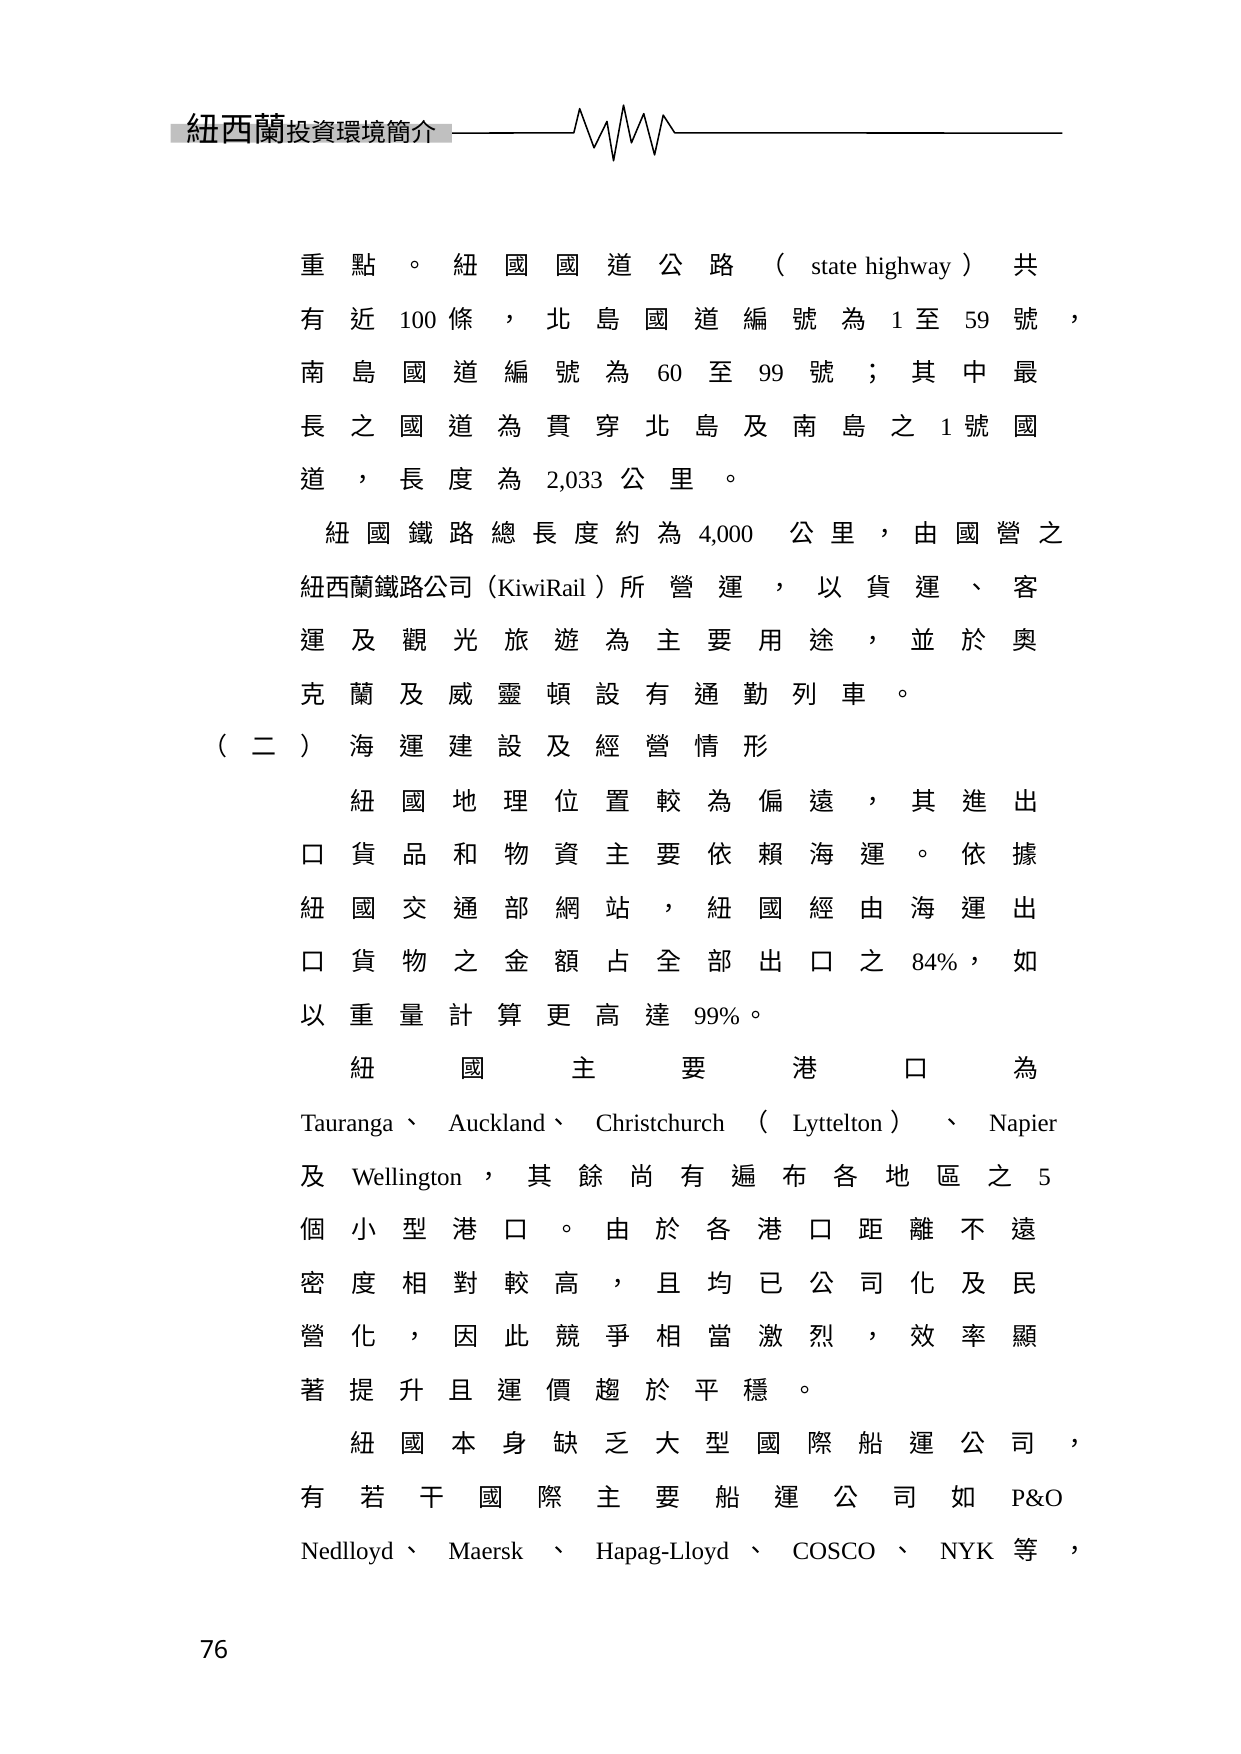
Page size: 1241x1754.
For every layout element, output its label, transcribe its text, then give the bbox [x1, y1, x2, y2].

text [276, 237, 1063, 505]
text 紐國地理位置較為偏遠，其進出口貨品和物資主要依賴海運。依據紐國交通部網站，紐國經由海運出口貨物之金額占全部出口之84%，如以重量計算更高達99%。 [276, 773, 1063, 1040]
text 紐國鐵路總長度約為4,000公里，由國營之紐西蘭鐵路公司（KiwiRail）所營運，以貨運、客運及觀光旅遊為主要用途，並於奧克蘭及威靈頓設有通勤列車。 [276, 505, 1063, 719]
text （二）海運建設及經營情形 [202, 719, 1063, 773]
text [276, 1415, 1063, 1576]
text 紐國主要港口為Tauranga、Auckland、Christchurch（Lyttelton）、Napier及Wellington，其餘尚有遍布各地區之5個小型港口。由於各港口距離不遠，密度相對較高，且均已公司化及民營化，因此競爭相當激烈，效率顯著提升且運價趨於平穩。 [276, 1040, 1063, 1415]
